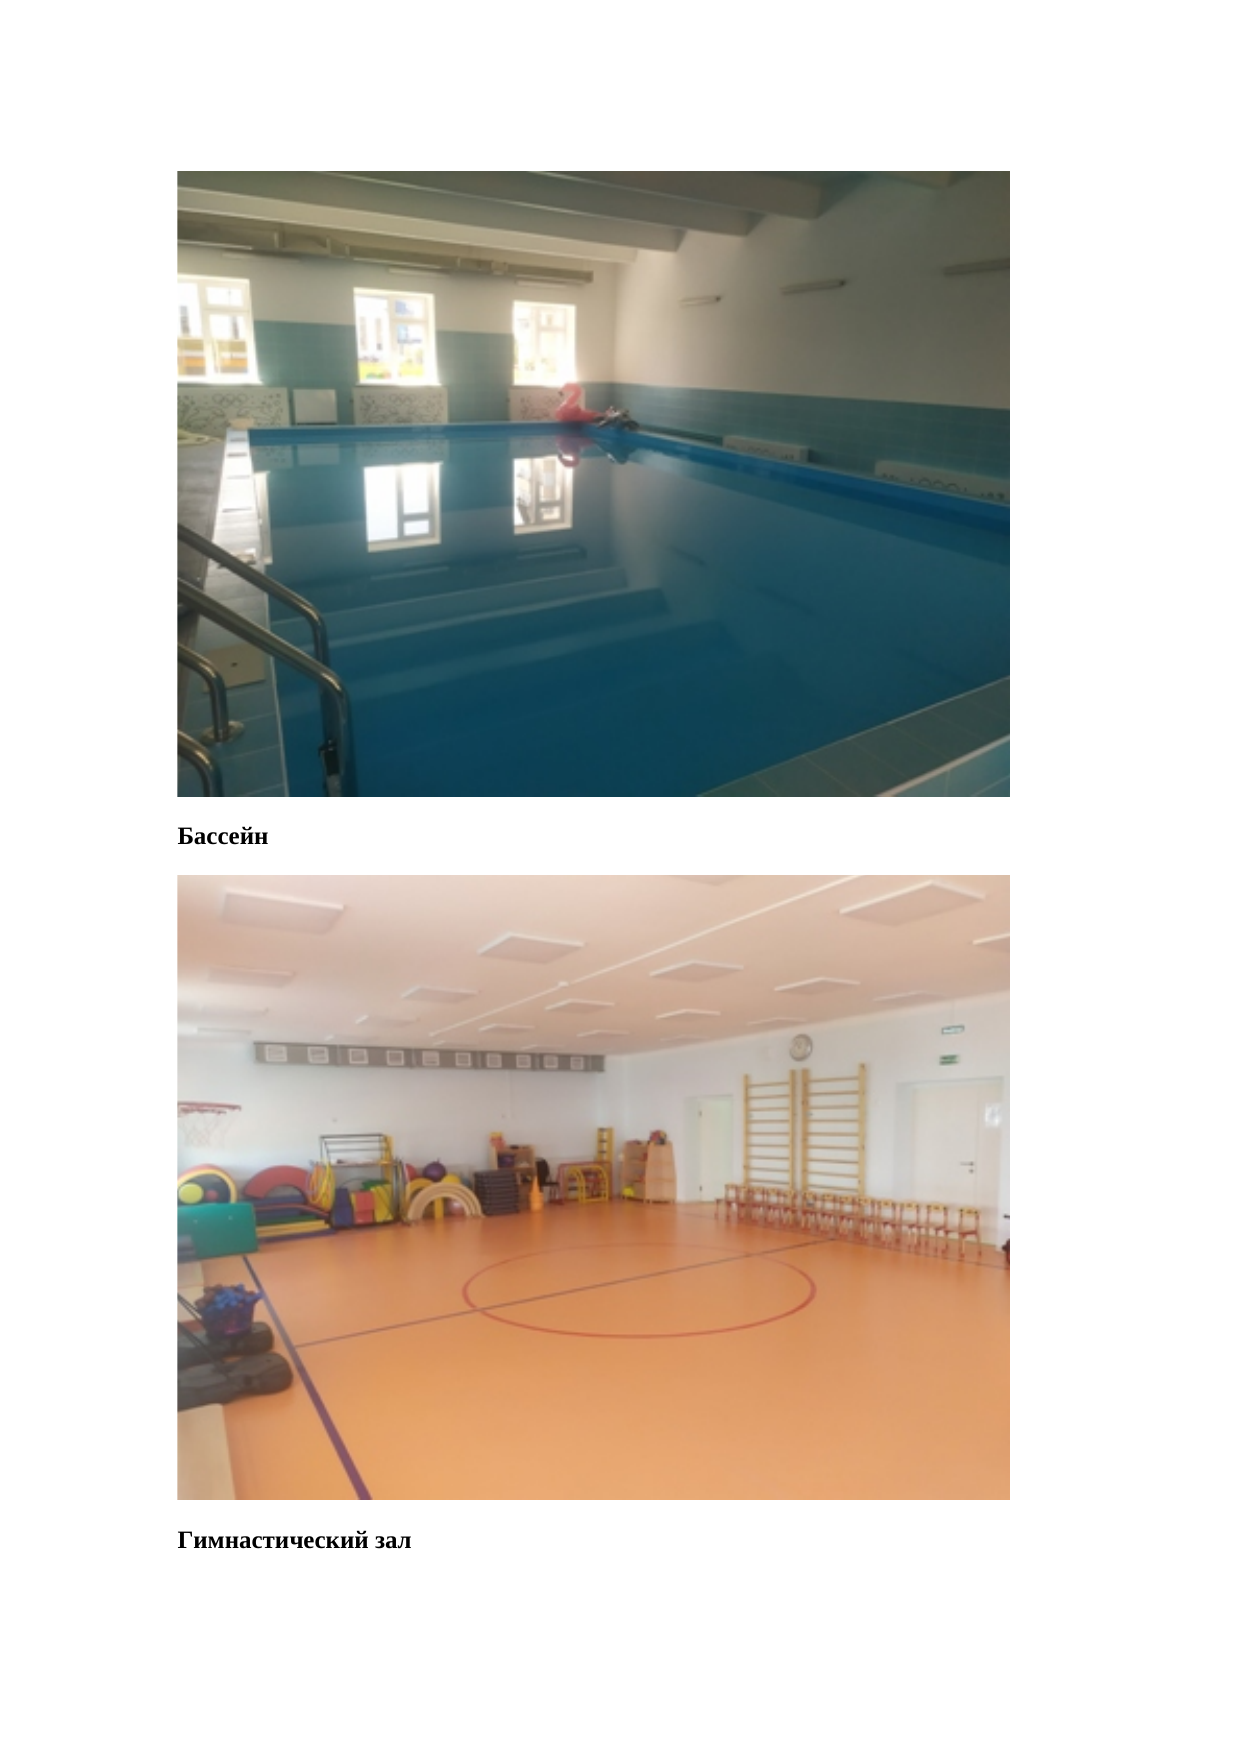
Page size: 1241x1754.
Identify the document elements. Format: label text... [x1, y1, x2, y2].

picture [177, 171, 1010, 797]
text Гимнастический зал [177, 1525, 1152, 1554]
text Бассейн [177, 821, 1152, 850]
picture [177, 875, 1010, 1500]
